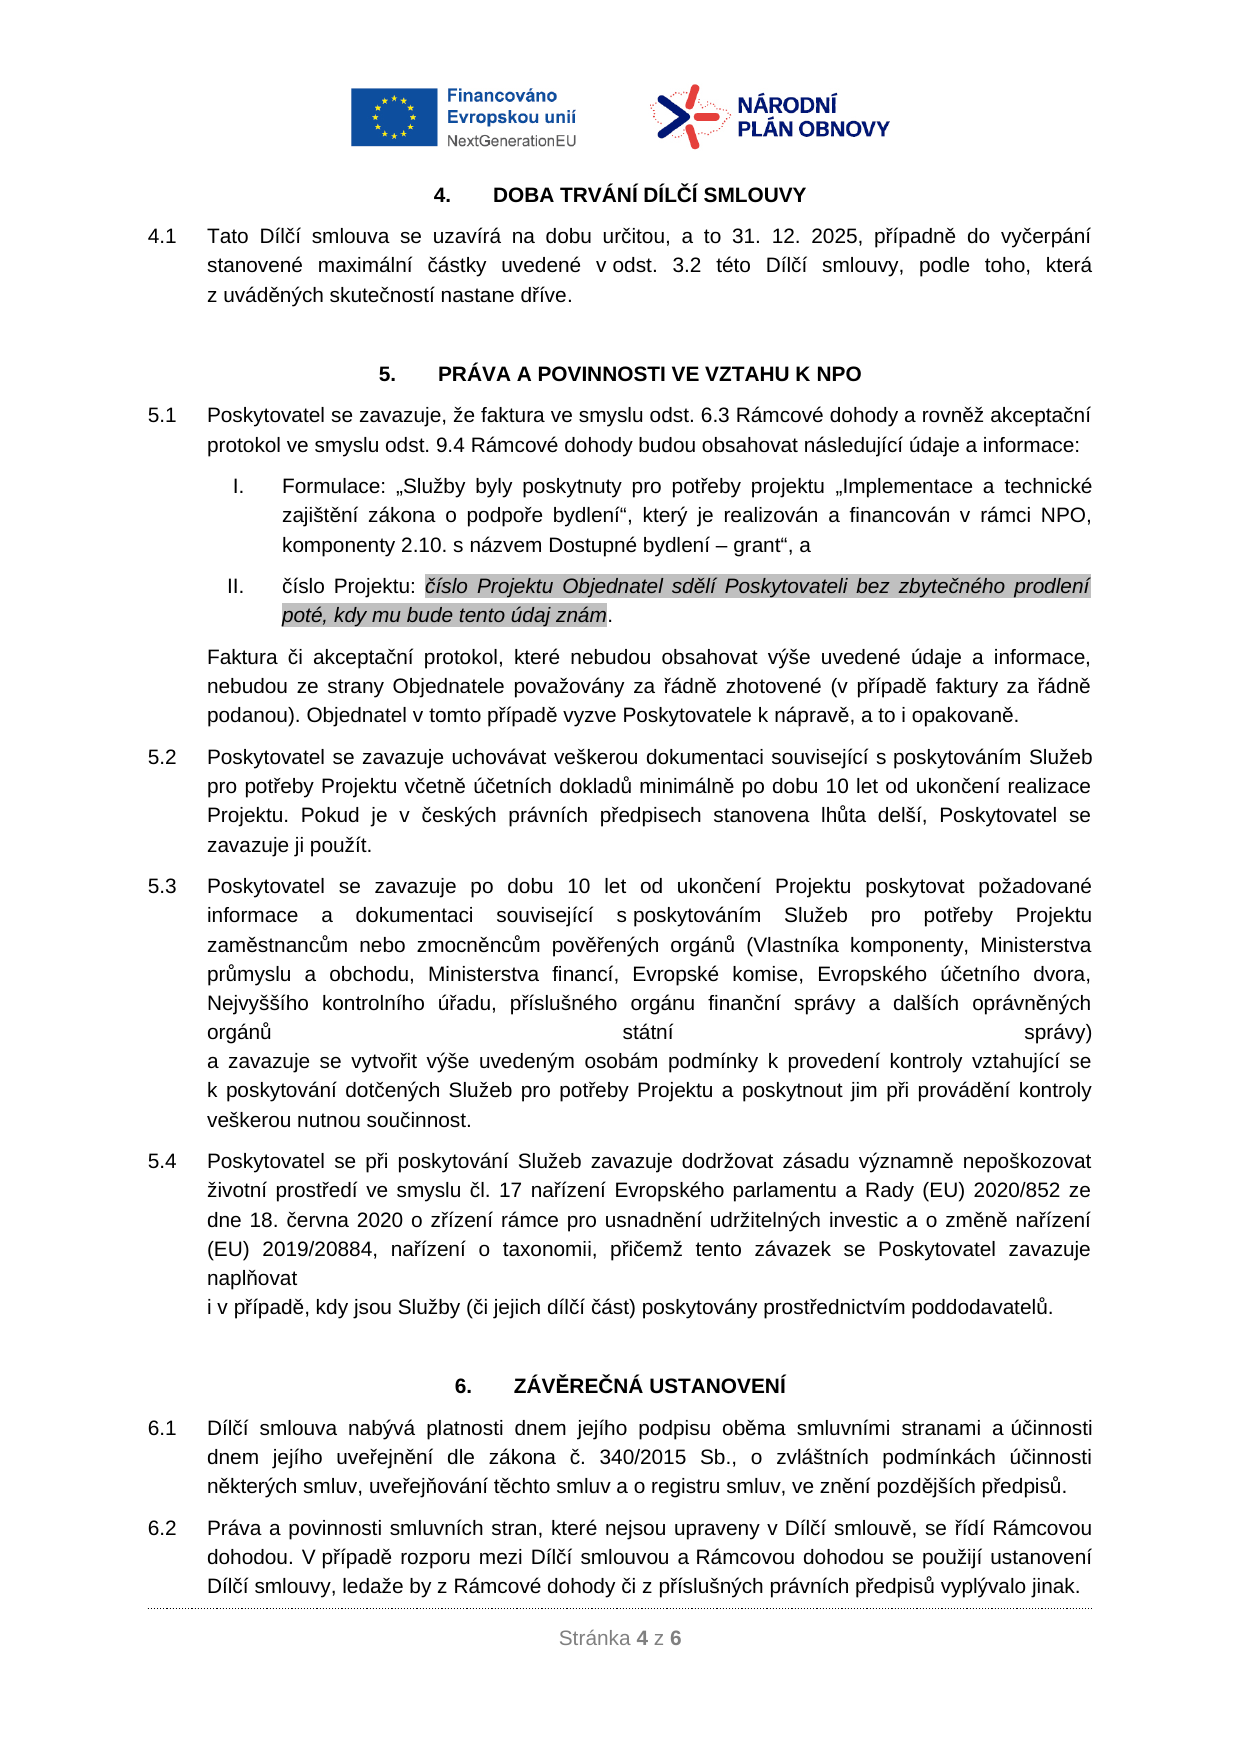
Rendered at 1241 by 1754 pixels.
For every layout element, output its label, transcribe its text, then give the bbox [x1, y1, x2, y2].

text Tato Dílčí smlouva se uzavírá na dobu určitou, a to 31. 12. 2025, případně do vyčerpání stanovené maximální částky uvedené v odst. 3.2 této Dílčí smlouvy, podle toho, která z uváděných skutečností nastane dříve. [148, 219, 1092, 306]
picture [345, 82, 895, 151]
list ZÁVĚREČNÁ USTANOVENÍ [148, 1369, 1092, 1398]
list číslo Projektu: číslo Projektu Objednatel sdělí Poskytovateli bez zbytečného prodlení poté, kdy mu bude tento údaj znám. [244, 569, 1092, 627]
list Poskytovatel se zavazuje po dobu 10 let od ukončení Projektu poskytovat požadované informace a dokumentaci související s poskytováním Služeb pro potřeby Projektu zaměstnancům nebo zmocněncům pověřených orgánů (Vlastníka komponenty, Ministerstva průmyslu a obchodu, Ministerstva financí, Evropské komise, Evropského účetního dvora, Nejvyššího kontrolního úřadu, příslušného orgánu finanční správy a dalších oprávněných orgánů státní správy) a zavazuje se vytvořit výše uvedeným osobám podmínky k provedení kontroly vztahující se k poskytování dotčených Služeb pro potřeby Projektu a poskytnout jim při provádění kontroly veškerou nutnou součinnost. [148, 869, 1092, 1131]
list DOBA TRVÁNÍ DÍLČÍ SMLOUVY [148, 177, 1092, 206]
text Dílčí smlouva nabývá platnosti dnem jejího podpisu oběma smluvními stranami a účinnosti dnem jejího uveřejnění dle zákona č. 340/2015 Sb., o zvláštních podmínkách účinnosti některých smluv, uveřejňování těchto smluv a o registru smluv, ve znění pozdějších předpisů. [148, 1411, 1092, 1498]
list PRÁVA A POVINNOSTI VE VZTAHU K NPO [148, 356, 1092, 386]
text Práva a povinnosti smluvních stran, které nejsou upraveny v Dílčí smlouvě, se řídí Rámcovou dohodou. V případě rozporu mezi Dílčí smlouvou a Rámcovou dohodou se použijí ustanovení Dílčí smlouvy, ledaže by z Rámcové dohody či z příslušných právních předpisů vyplývalo jinak. [148, 1511, 1092, 1598]
list Faktura či akceptační protokol, které nebudou obsahovat výše uvedené údaje a informace, nebudou ze strany Objednatele považovány za řádně zhotovené (v případě faktury za řádně podanou). Objednatel v tomto případě vyzve Poskytovatele k nápravě, a to i opakovaně. [207, 640, 1092, 727]
list Poskytovatel se zavazuje, že faktura ve smyslu odst. 6.3 Rámcové dohody a rovněž akceptační protokol ve smyslu odst. 9.4 Rámcové dohody budou obsahovat následující údaje a informace: [148, 398, 1092, 456]
list Formulace: „Služby byly poskytnuty pro potřeby projektu „Implementace a technické zajištění zákona o podpoře bydlení“, který je realizován a financován v rámci NPO, komponenty 2.10. s názvem Dostupné bydlení – grant“, a [244, 469, 1092, 556]
list Poskytovatel se zavazuje uchovávat veškerou dokumentaci související s poskytováním Služeb pro potřeby Projektu včetně účetních dokladů minimálně po dobu 10 let od ukončení realizace Projektu. Pokud je v českých právních předpisech stanovena lhůta delší, Poskytovatel se zavazuje ji použít. [148, 740, 1092, 856]
list Poskytovatel se při poskytování Služeb zavazuje dodržovat zásadu významně nepoškozovat životní prostředí ve smyslu čl. 17 nařízení Evropského parlamentu a Rady (EU) 2020/852 ze dne 18. června 2020 o zřízení rámce pro usnadnění udržitelných investic a o změně nařízení (EU) 2019/20884, nařízení o taxonomii, přičemž tento závazek se Poskytovatel zavazuje naplňovat i v případě, kdy jsou Služby (či jejich dílčí část) poskytovány prostřednictvím poddodavatelů. [148, 1144, 1092, 1319]
